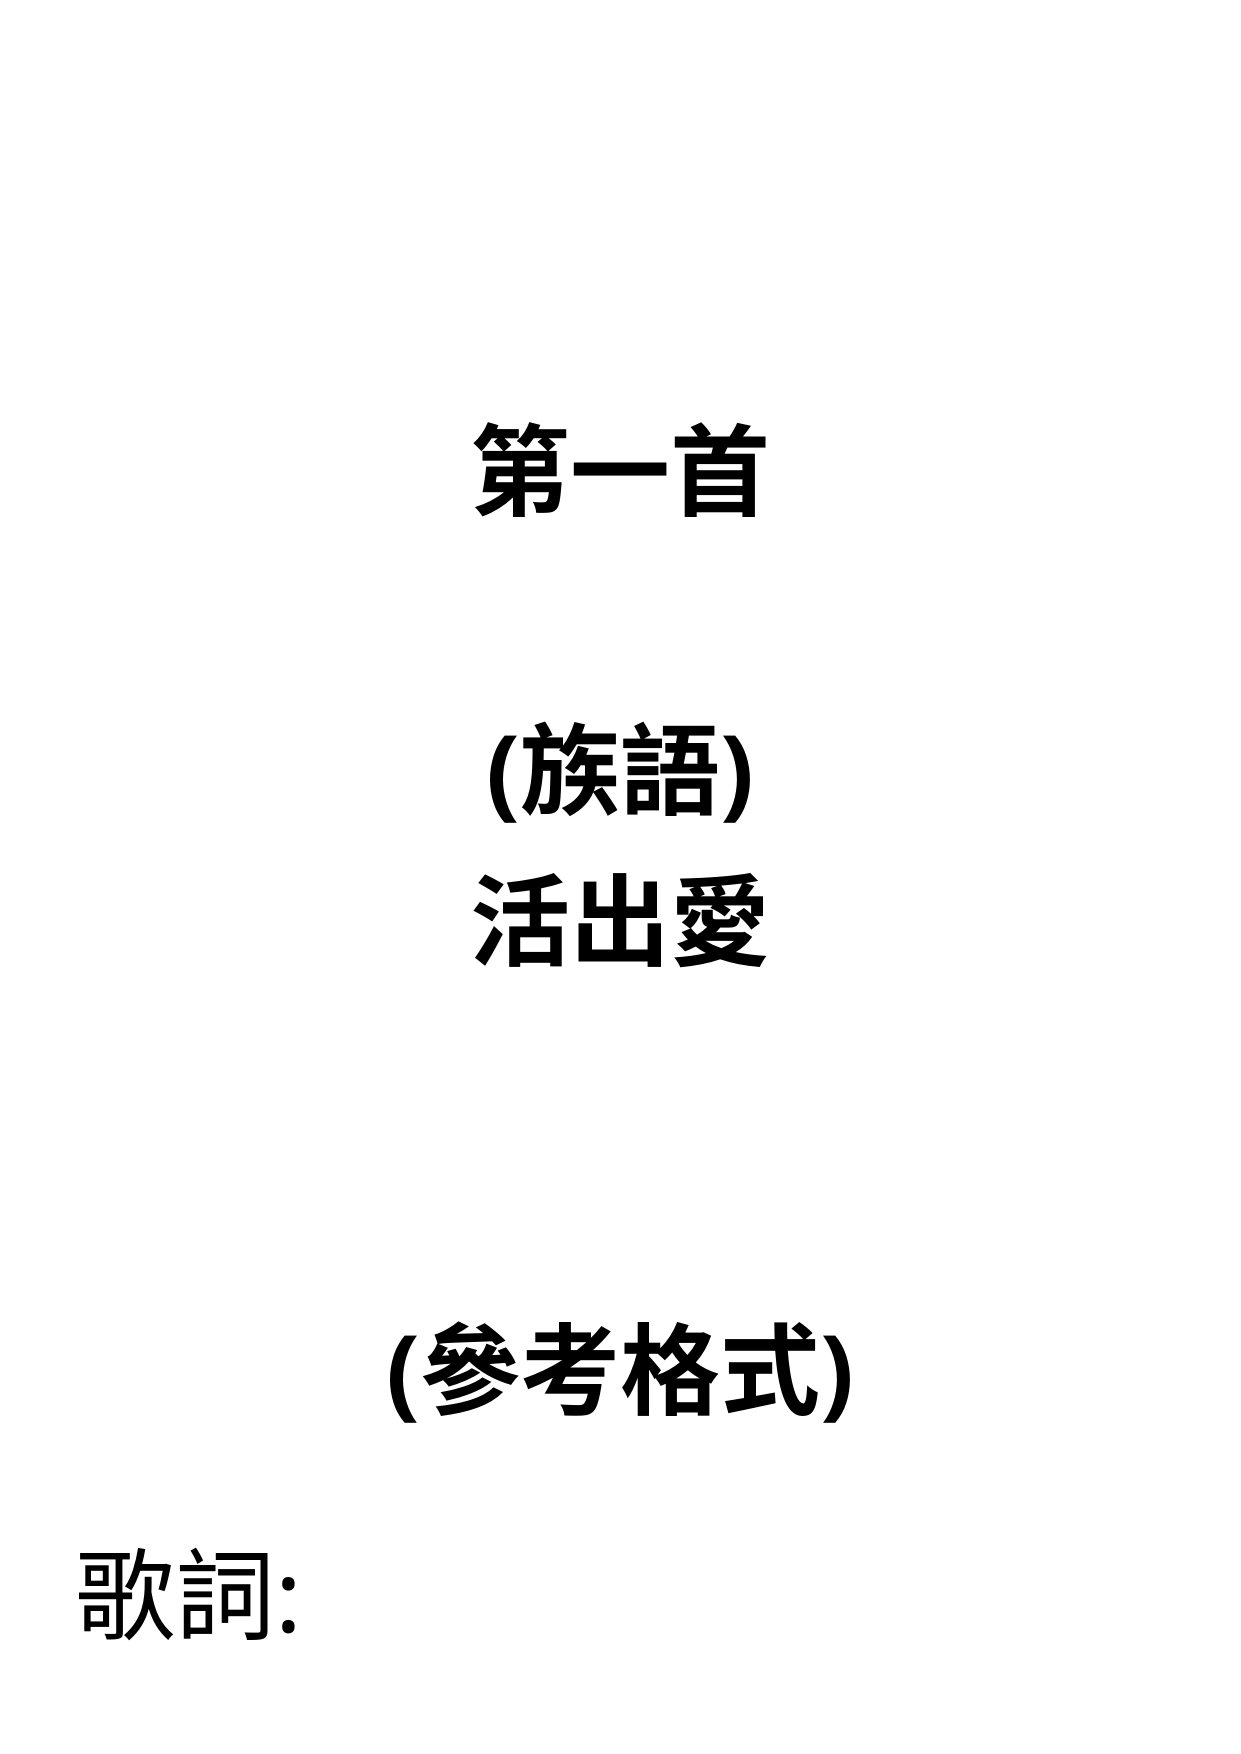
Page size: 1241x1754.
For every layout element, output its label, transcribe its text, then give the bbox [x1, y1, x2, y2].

text 活出愛 [75, 839, 1165, 989]
text 歌詞: [75, 1514, 1165, 1664]
text (參考格式) [75, 1289, 1165, 1439]
text 第一首 [75, 389, 1165, 539]
text (族語) [75, 689, 1165, 839]
